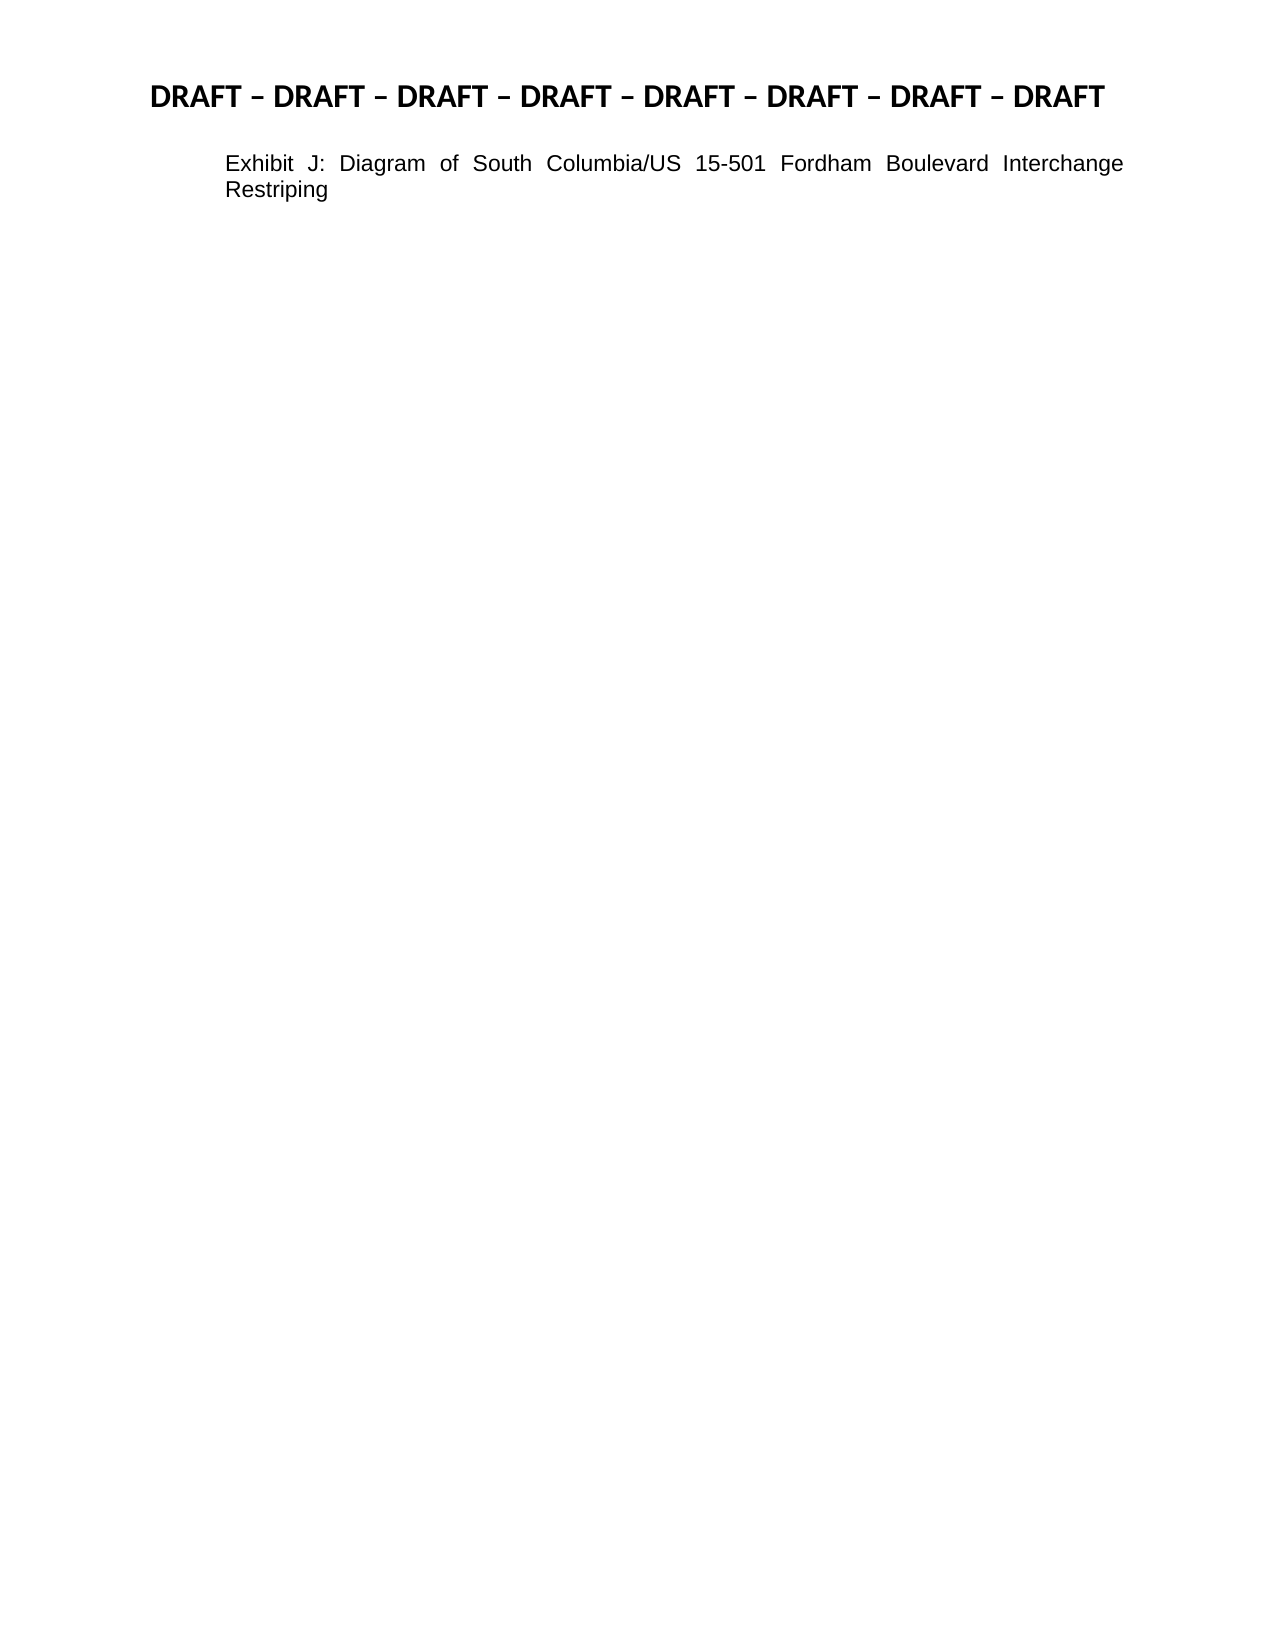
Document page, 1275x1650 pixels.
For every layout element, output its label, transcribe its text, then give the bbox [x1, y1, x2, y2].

text Exhibit J: Diagram of South Columbia/US 15-501 Fordham Boulevard Interchange Restriping [225, 150, 1125, 203]
